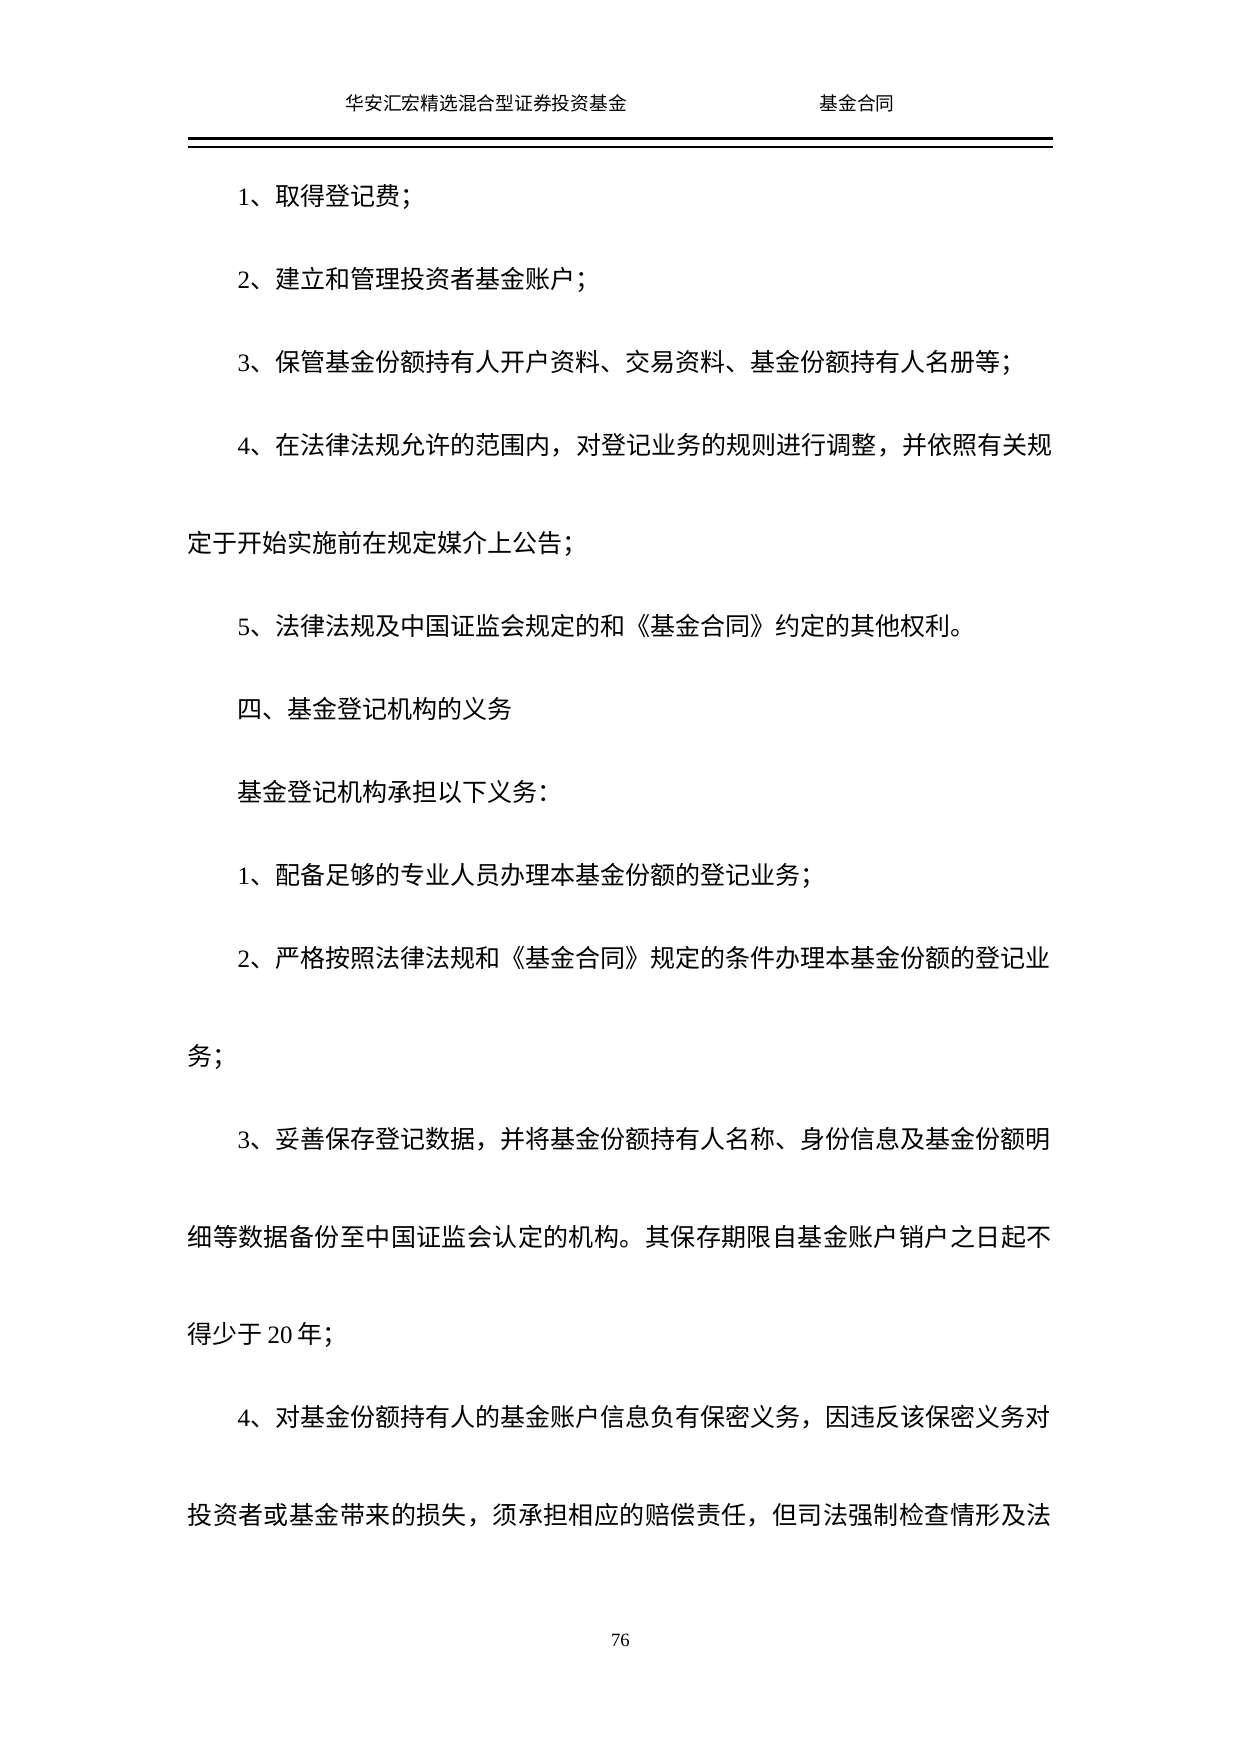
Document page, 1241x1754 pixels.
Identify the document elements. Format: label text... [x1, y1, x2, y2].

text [187, 1383, 1053, 1546]
text 2、严格按照法律法规和《基金合同》规定的条件办理本基金份额的登记业务； [187, 924, 1053, 1087]
text 5、法律法规及中国证监会规定的和《基金合同》约定的其他权利。 [187, 592, 1053, 657]
text 4、在法律法规允许的范围内，对登记业务的规则进行调整，并依照有关规定于开始实施前在规定媒介上公告； [187, 411, 1053, 574]
text 3、保管基金份额持有人开户资料、交易资料、基金份额持有人名册等； [187, 328, 1053, 393]
text 四、基金登记机构的义务 [187, 675, 1053, 740]
text 1、取得登记费； [187, 162, 1053, 227]
text 基金登记机构承担以下义务： [187, 758, 1053, 823]
text 2、建立和管理投资者基金账户； [187, 245, 1053, 310]
text 3、妥善保存登记数据，并将基金份额持有人名称、身份信息及基金份额明细等数据备份至中国证监会认定的机构。其保存期限自基金账户销户之日起不得少于20年； [187, 1105, 1053, 1365]
text 1、配备足够的专业人员办理本基金份额的登记业务； [187, 841, 1053, 906]
